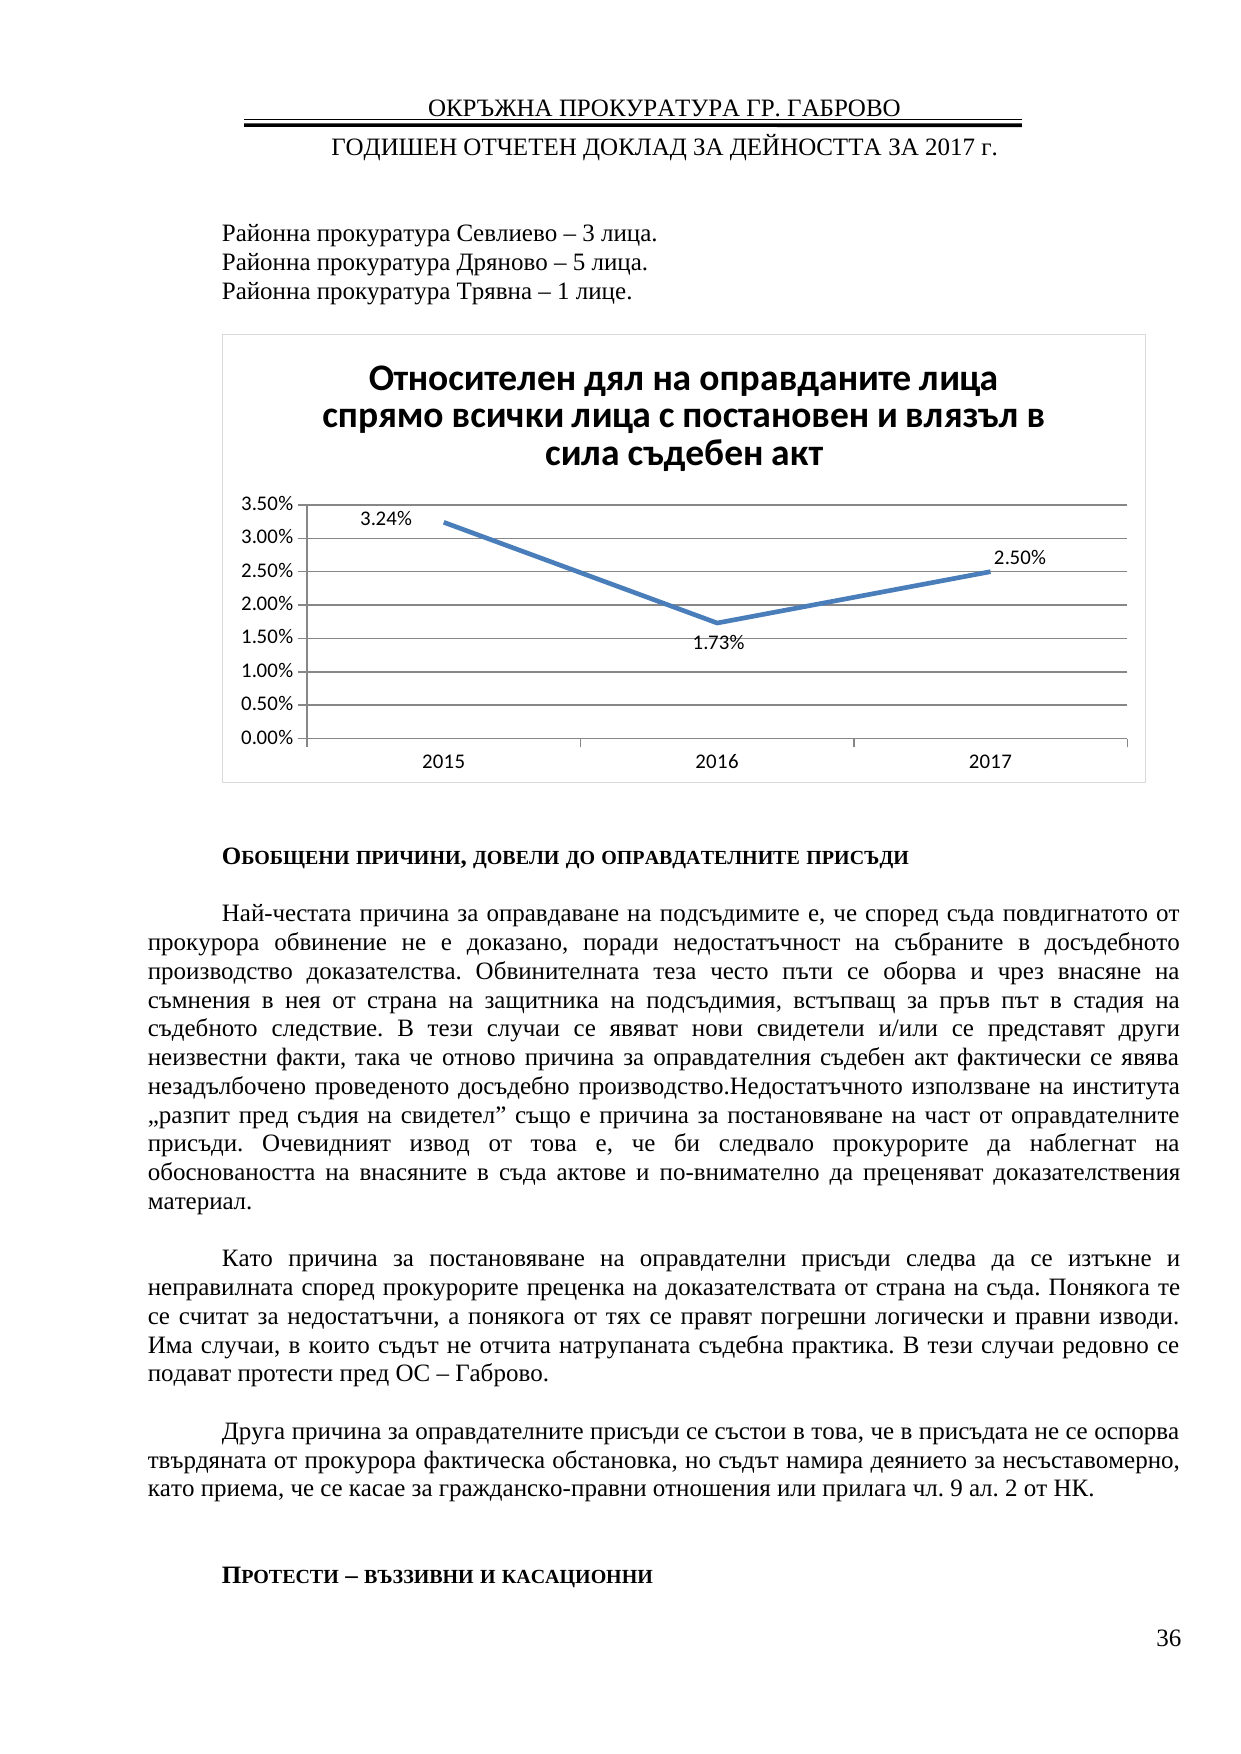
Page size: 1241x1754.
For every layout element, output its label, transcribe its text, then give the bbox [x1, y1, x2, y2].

text Районна прокуратура Севлиево – 3 лица. [148, 218, 1181, 247]
text Като причина за постановяване на оправдателни присъди следва да се изтъкне и неправилната според прокурорите преценка на доказателствата от страна на съда. Понякога те се считат за недостатъчни, а понякога от тях се правят погрешни логически и правни изводи. Има случаи, в които съдът не отчита натрупаната съдебна практика. В тези случаи редовно се подават протести пред ОС – Габрово. [148, 1243, 1181, 1387]
text Друга причина за оправдателните присъди се състои в това, че в присъдата не се оспорва твърдяната от прокурора фактическа обстановка, но съдът намира деянието за несъставомерно, като приема, че се касае за гражданско-правни отношения или прилага чл. 9 ал. 2 от НК. [148, 1416, 1181, 1502]
text Обобщени причини, довели до оправдателните присъди [148, 841, 1181, 870]
text Най-честата причина за оправдаване на подсъдимите е, че според съда повдигнатото от прокурора обвинение не е доказано, поради недостатъчност на събраните в досъдебното производство доказателства. Обвинителната теза често пъти се оборва и чрез внасяне на съмнения в нея от страна на защитника на подсъдимия, встъпващ за пръв път в стадия на съдебното следствие. В тези случаи се явяват нови свидетели и/или се представят други неизвестни факти, така че отново причина за оправдателния съдебен акт фактически се явява незадълбочено проведеното досъдебно производство.Недостатъчното използване на института „разпит пред съдия на свидетел” също е причина за постановяване на част от оправдателните присъди. Очевидният извод от това е, че би следвало прокурорите да наблегнат на обосноваността на внасяните в съда актове и по-внимателно да преценяват доказателствения материал. [148, 898, 1181, 1215]
text Протести – въззивни и касационни [148, 1560, 1181, 1588]
text Районна прокуратура Трявна – 1 лице. [148, 276, 1181, 305]
text Районна прокуратура Дряново – 5 лица. [148, 247, 1181, 276]
